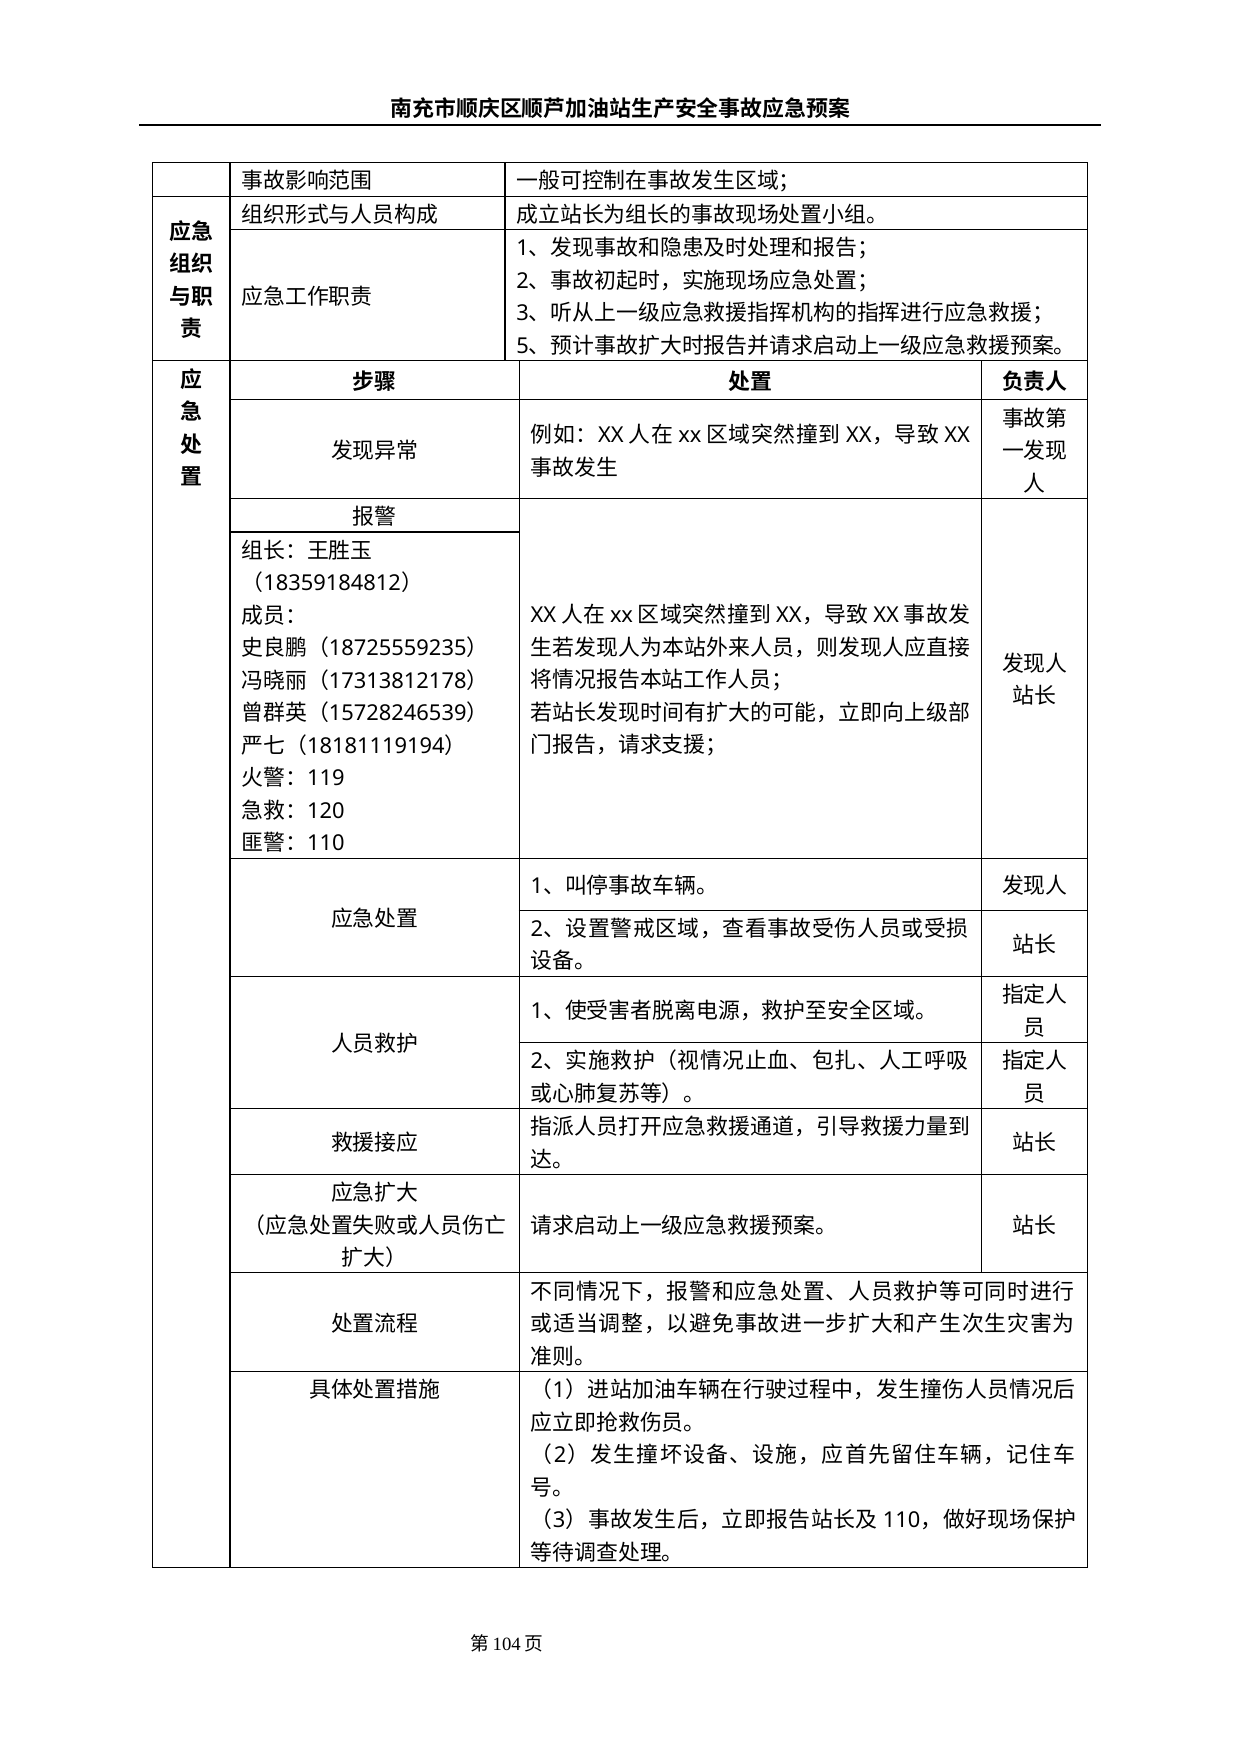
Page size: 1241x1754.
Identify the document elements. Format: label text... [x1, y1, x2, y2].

table_cell 站长 [982, 1109, 1087, 1174]
table_cell 应急工作职责 [231, 230, 504, 360]
table_cell 1、使受害者脱离电源，救护至安全区域。 [520, 977, 981, 1042]
table_cell 发现人 站长 [982, 499, 1087, 857]
table_cell 具体处置措施 [231, 1372, 519, 1567]
table_cell 发现异常 [231, 400, 519, 498]
table_cell 人员救护 [231, 977, 519, 1108]
table_cell 组织形式与人员构成 [231, 197, 504, 229]
table_cell 不同情况下，报警和应急处置、人员救护等可同时进行或适当调整，以避免事故进一步扩大和产生次生灾害为准则。 [520, 1273, 1087, 1371]
table_cell 应 急 处 置 [153, 361, 229, 1567]
table_cell 请求启动上一级应急救援预案。 [520, 1175, 981, 1272]
table_cell 指定人员 [982, 977, 1087, 1042]
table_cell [520, 1372, 1087, 1567]
table_cell 1、发现事故和隐患及时处理和报告； 2、事故初起时，实施现场应急处置； 3、听从上一级应急救援指挥机构的指挥进行应急救援； 5、预计事故扩大时报告并请求启动上一级应急救援预案。 [506, 230, 1087, 360]
table_cell 救援接应 [231, 1109, 519, 1174]
table_cell 一般可控制在事故发生区域； [506, 163, 1087, 196]
table_cell 2、实施救护（视情况止血、包扎、人工呼吸或心肺复苏等）。 [520, 1043, 981, 1108]
table_cell 处置 [520, 361, 981, 399]
table_cell 成立站长为组长的事故现场处置小组。 [506, 197, 1087, 229]
table_cell 指定人员 [982, 1043, 1087, 1108]
table_cell XX人在xx区域突然撞到XX，导致XX事故发生若发现人为本站外来人员，则发现人应直接将情况报告本站工作人员； 若站长发现时间有扩大的可能，立即向上级部门报告，请求支援； [520, 499, 981, 857]
table_cell 报警 [231, 499, 519, 531]
table_cell 事故影响范围 [231, 163, 504, 196]
table_cell 发现人 [982, 859, 1087, 909]
table_cell 组长：王胜玉（18359184812） 成员： 史良鹏（18725559235） 冯晓丽（17313812178） 曾群英（15728246539） 严七（18181119194） 火警：119 急救：120 匪警：110 [231, 533, 519, 857]
table_cell 站长 [982, 911, 1087, 976]
table_cell 处置流程 [231, 1273, 519, 1371]
table_cell 步骤 [231, 361, 519, 399]
table_cell 应急扩大 （应急处置失败或人员伤亡扩大） [231, 1175, 519, 1272]
table_cell 负责人 [982, 361, 1087, 399]
table_cell 2、设置警戒区域，查看事故受伤人员或受损设备。 [520, 911, 981, 976]
table_cell 1、叫停事故车辆。 [520, 859, 981, 909]
table_cell 站长 [982, 1175, 1087, 1272]
table_cell 应急 组织 与职 责 [153, 197, 229, 360]
table_cell 应急处置 [231, 859, 519, 976]
table_cell 事故第一发现人 [982, 400, 1087, 498]
table_cell 指派人员打开应急救援通道，引导救援力量到达。 [520, 1109, 981, 1174]
table_cell 例如：XX人在xx区域突然撞到XX，导致XX事故发生 [520, 400, 981, 498]
